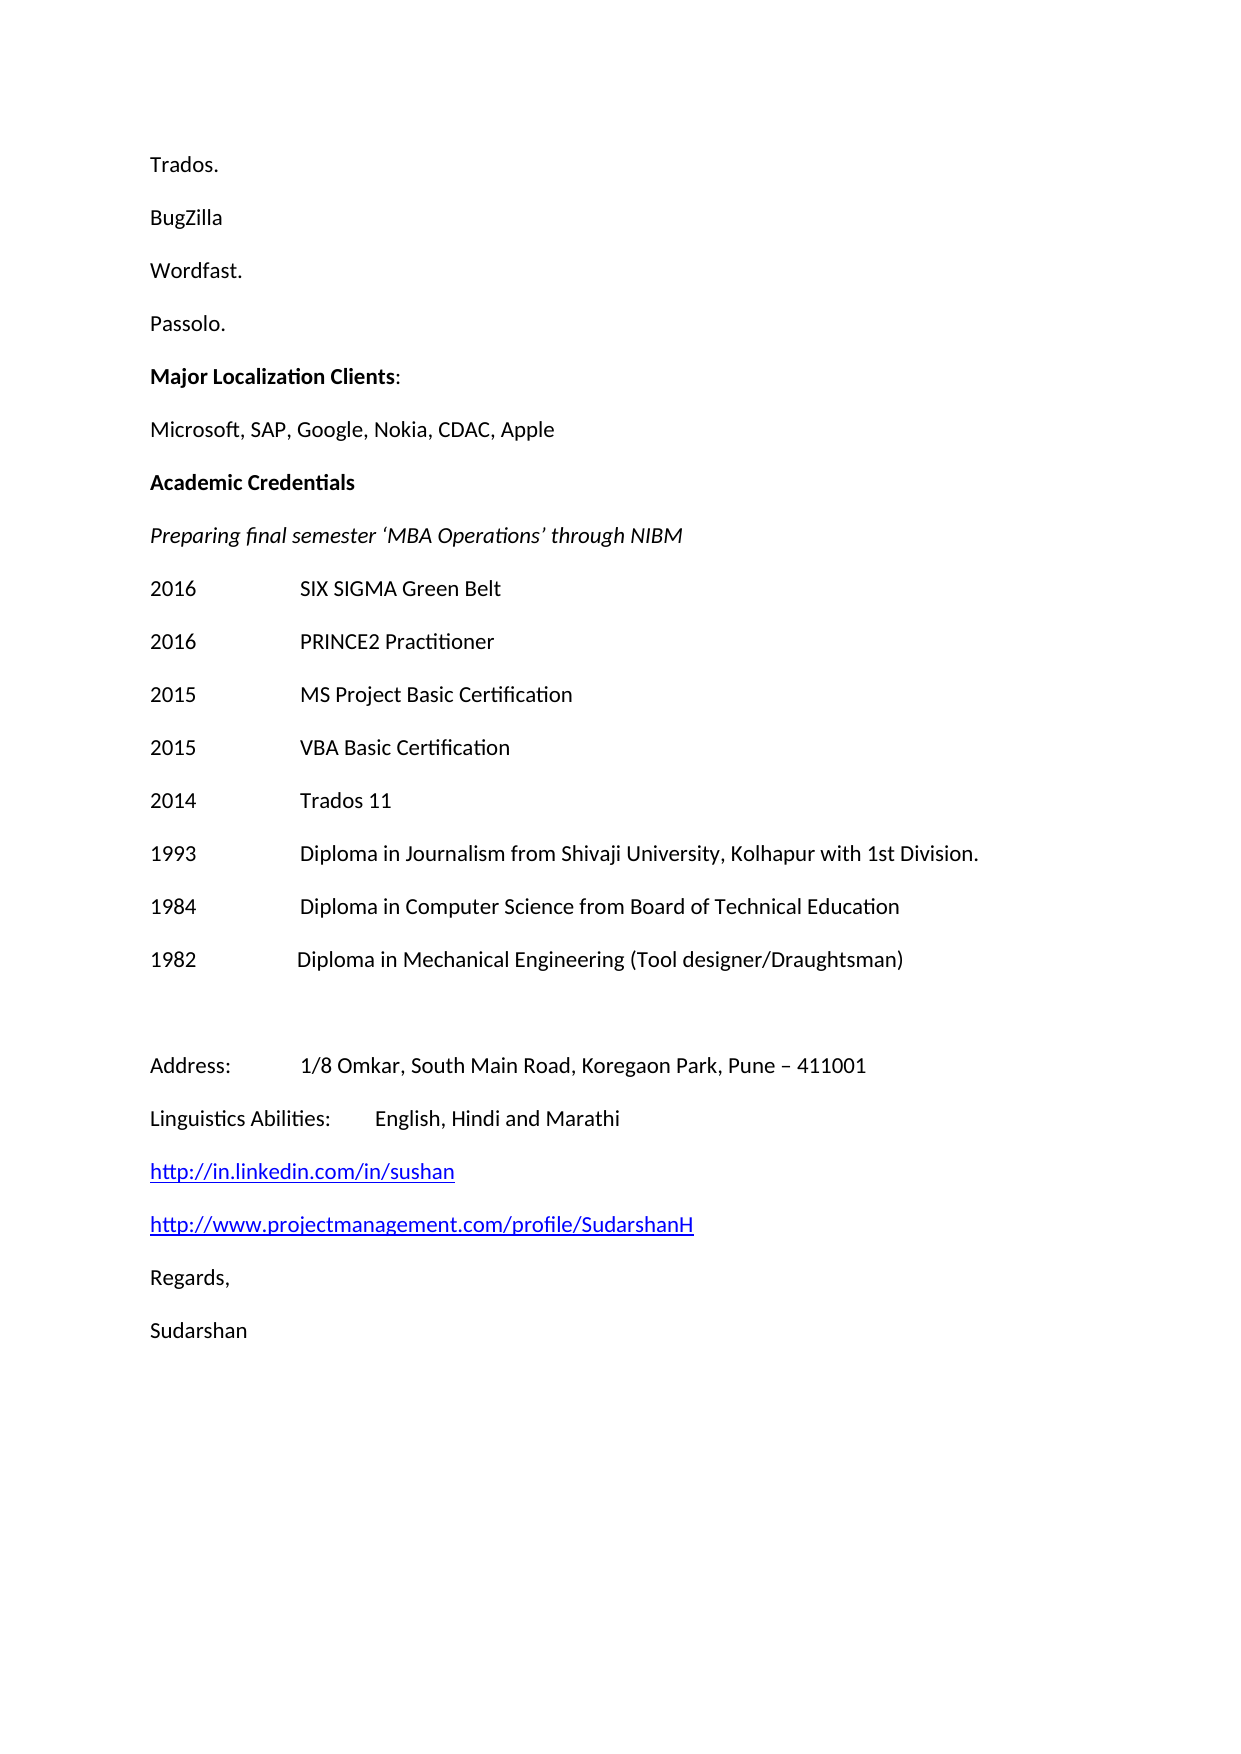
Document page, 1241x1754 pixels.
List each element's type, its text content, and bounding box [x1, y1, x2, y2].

text Trados. [150, 150, 1090, 178]
text 2015 VBA Basic Certification [150, 733, 1090, 761]
text BugZilla [150, 203, 1090, 231]
text Sudarshan [150, 1316, 1090, 1344]
text 2016 SIX SIGMA Green Belt [150, 574, 1090, 602]
text Microsoft, SAP, Google, Nokia, CDAC, Apple [150, 415, 1090, 443]
text 2015 MS Project Basic Certification [150, 680, 1090, 708]
text 1984 Diploma in Computer Science from Board of Technical Education [150, 892, 1090, 920]
text 1982 Diploma in Mechanical Engineering (Tool designer/Draughtsman) [150, 945, 1090, 973]
text Major Localization Clients: [150, 362, 1090, 390]
text 2016 PRINCE2 Practitioner [150, 627, 1090, 655]
text Preparing final semester ‘MBA Operations’ through NIBM [150, 521, 1090, 549]
text 2014 Trados 11 [150, 786, 1090, 814]
text Regards, [150, 1263, 1090, 1291]
text Passolo. [150, 309, 1090, 337]
text Address : 1/8 Omkar, South Main Road, Koregaon Park, Pune – 411001 [150, 1051, 1090, 1079]
text Linguistics Abilities: English, Hindi and Marathi [150, 1104, 1090, 1132]
text Academic Credentials [150, 468, 1090, 496]
text http://www.projectmanagement.com/profile/SudarshanH [150, 1210, 1090, 1238]
text Wordfast. [150, 256, 1090, 284]
text 1993 Diploma in Journalism from Shivaji University, Kolhapur with 1st Division. [150, 839, 1090, 867]
text http://in.linkedin.com/in/sushan [150, 1157, 1090, 1185]
